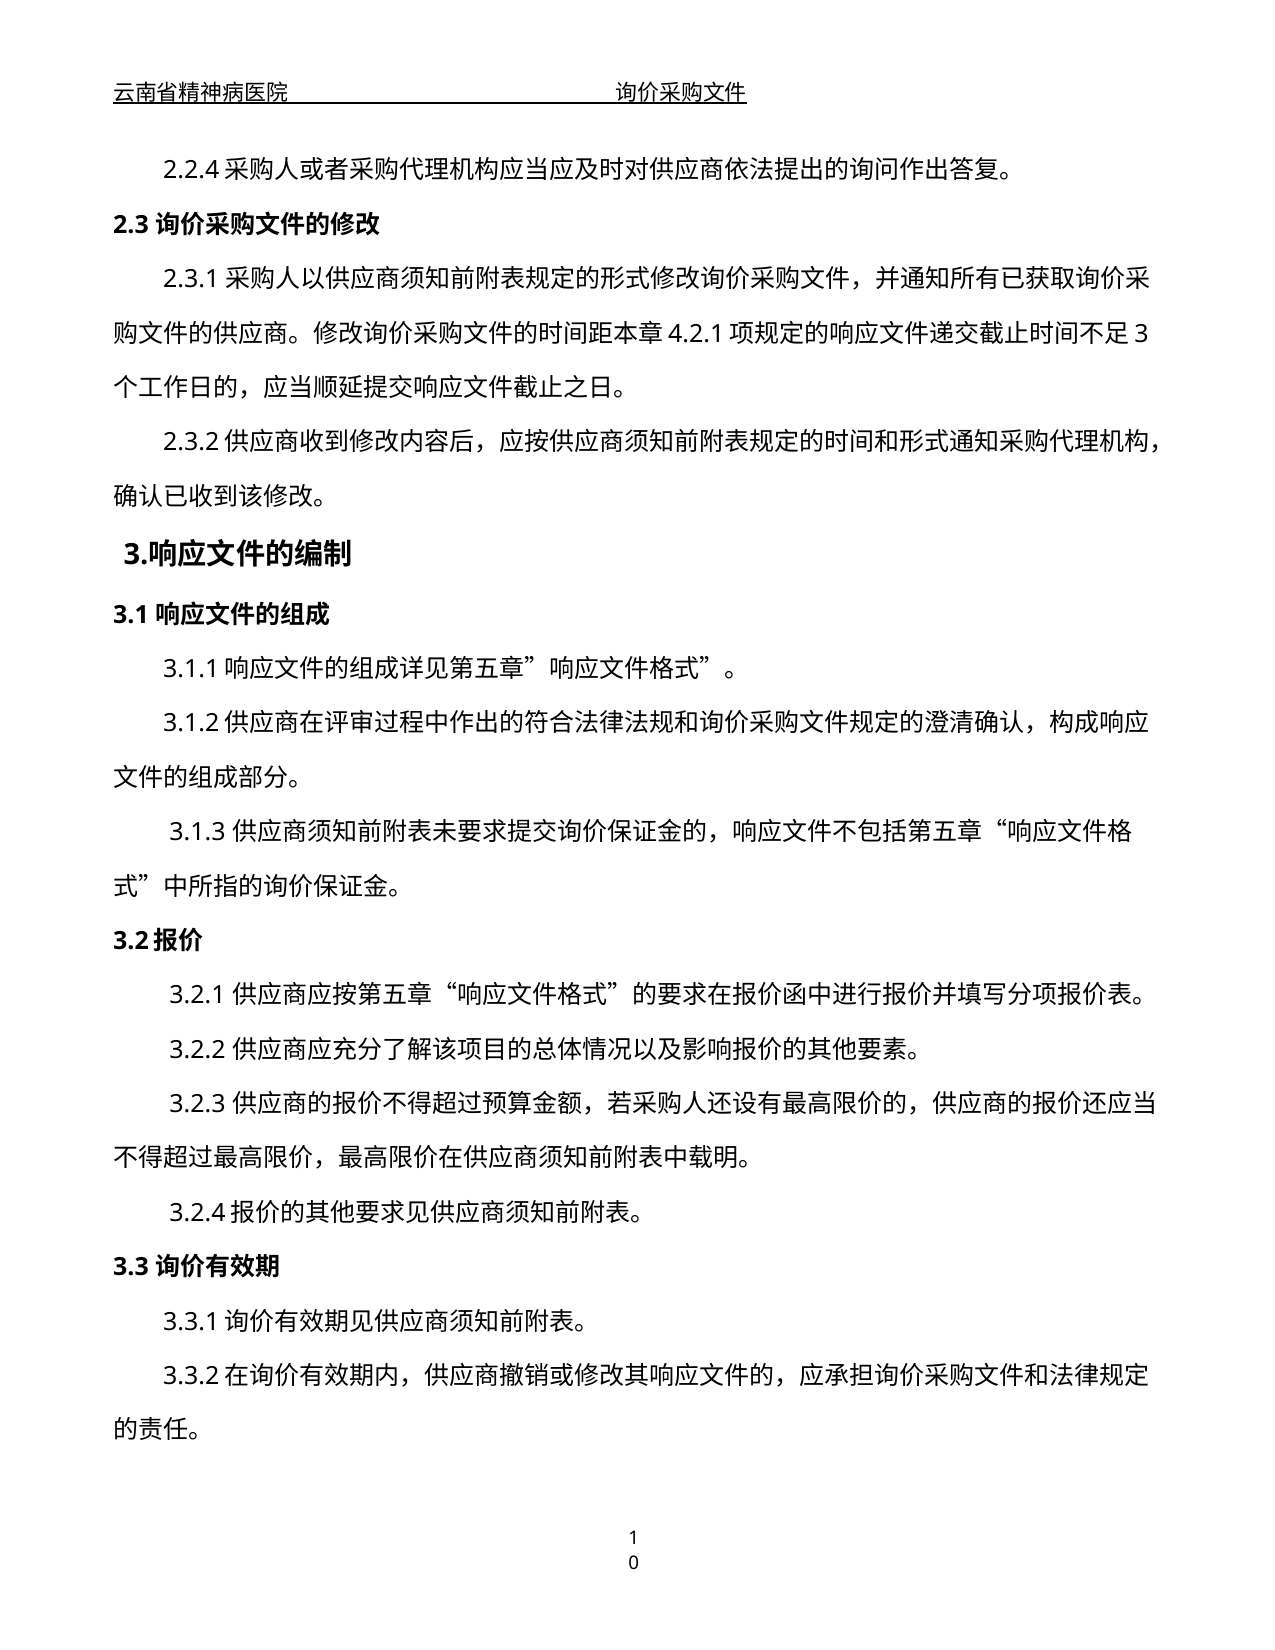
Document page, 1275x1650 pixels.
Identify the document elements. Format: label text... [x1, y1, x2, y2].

subtitle 3.响应文件的编制 [123, 531, 1152, 573]
text 3.3 询价有效期 [113, 1247, 1162, 1283]
text 3.3.2在询价有效期内，供应商撤销或修改其响应文件的，应承担询价采购文件和法律规定的责任。 [113, 1355, 1162, 1446]
text 3.1.2供应商在评审过程中作出的符合法律法规和询价采购文件规定的澄清确认，构成响应文件的组成部分。 [113, 703, 1162, 793]
text 2.3.2供应商收到修改内容后，应按供应商须知前附表规定的时间和形式通知采购代理机构，确认已收到该修改。 [113, 422, 1162, 512]
text 3.3.1询价有效期见供应商须知前附表。 [113, 1301, 1162, 1337]
text 3.2.3 供应商的报价不得超过预算金额，若采购人还设有最高限价的，供应商的报价还应当不得超过最高限价，最高限价在供应商须知前附表中载明。 [113, 1083, 1162, 1174]
text 2.3 询价采购文件的修改 [113, 204, 1162, 241]
text 2.3.1 采购人以供应商须知前附表规定的形式修改询价采购文件，并通知所有已获取询价采购文件的供应商。修改询价采购文件的时间距本章4.2.1项规定的响应文件递交截止时间不足3个工作日的，应当顺延提交响应文件截止之日。 [113, 259, 1162, 404]
text 2.2.4采购人或者采购代理机构应当应及时对供应商依法提出的询问作出答复。 [113, 150, 1162, 186]
text 3.2.2 供应商应充分了解该项目的总体情况以及影响报价的其他要素。 [113, 1029, 1162, 1065]
text 3.2.4报价的其他要求见供应商须知前附表。 [113, 1192, 1162, 1228]
text 3.2报价 [113, 920, 1162, 957]
text 3.1 响应文件的组成 [113, 594, 1162, 630]
text 3.2.1 供应商应按第五章“响应文件格式”的要求在报价函中进行报价并填写分项报价表。 [113, 975, 1162, 1011]
text 3.1.1响应文件的组成详见第五章”响应文件格式”。 [113, 648, 1162, 685]
text 3.1.3 供应商须知前附表未要求提交询价保证金的，响应文件不包括第五章“响应文件格式”中所指的询价保证金。 [113, 812, 1162, 902]
